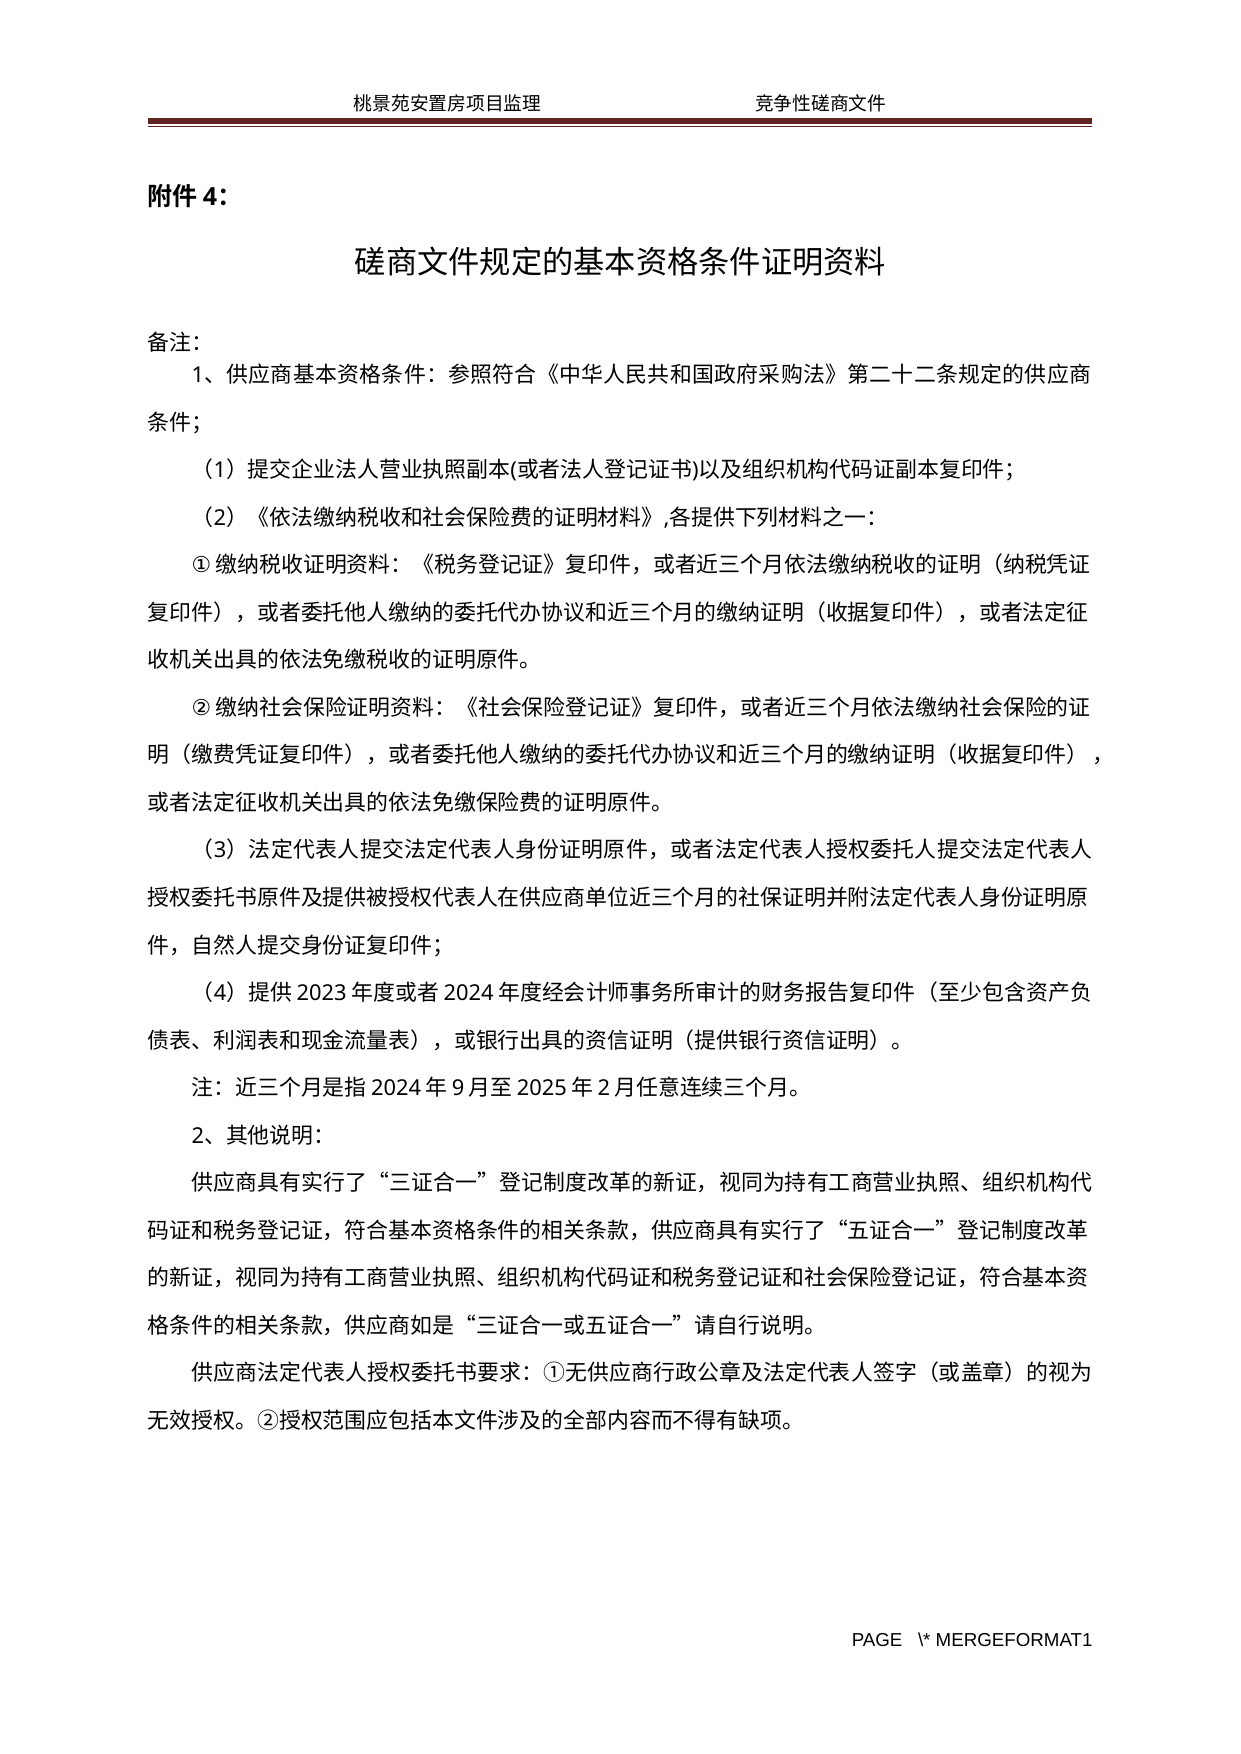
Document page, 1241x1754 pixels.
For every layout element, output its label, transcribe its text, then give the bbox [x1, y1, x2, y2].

text （4）提供2023年度或者2024年度经会计师事务所审计的财务报告复印件（至少包含资产负债表、利润表和现金流量表），或银行出具的资信证明（提供银行资信证明）。 [148, 975, 1092, 1054]
text （1）提交企业法人营业执照副本(或者法人登记证书)以及组织机构代码证副本复印件； [148, 452, 1092, 484]
text ②缴纳社会保险证明资料：《社会保险登记证》复印件，或者近三个月依法缴纳社会保险的证明（缴费凭证复印件），或者委托他人缴纳的委托代办协议和近三个月的缴纳证明（收据复印件），或者法定征收机关出具的依法免缴保险费的证明原件。 [148, 690, 1092, 817]
text ①缴纳税收证明资料：《税务登记证》复印件，或者近三个月依法缴纳税收的证明（纳税凭证复印件），或者委托他人缴纳的委托代办协议和近三个月的缴纳证明（收据复印件），或者法定征收机关出具的依法免缴税收的证明原件。 [148, 547, 1092, 674]
text 附件4： [148, 162, 1090, 227]
text 供应商具有实行了“三证合一”登记制度改革的新证，视同为持有工商营业执照、组织机构代码证和税务登记证，符合基本资格条件的相关条款，供应商具有实行了“五证合一”登记制度改革的新证，视同为持有工商营业执照、组织机构代码证和税务登记证和社会保险登记证，符合基本资格条件的相关条款，供应商如是“三证合一或五证合一”请自行说明。 [148, 1165, 1092, 1339]
text 供应商法定代表人授权委托书要求：①无供应商行政公章及法定代表人签字（或盖章）的视为无效授权。②授权范围应包括本文件涉及的全部内容而不得有缺项。 [148, 1355, 1092, 1434]
text 磋商文件规定的基本资格条件证明资料 [148, 227, 1092, 292]
text （2）《依法缴纳税收和社会保险费的证明材料》,各提供下列材料之一： [148, 500, 1092, 531]
text 2、其他说明： [148, 1118, 1092, 1149]
text （3）法定代表人提交法定代表人身份证明原件，或者法定代表人授权委托人提交法定代表人授权委托书原件及提供被授权代表人在供应商单位近三个月的社保证明并附法定代表人身份证明原件，自然人提交身份证复印件； [148, 832, 1092, 959]
text 备注： [148, 324, 1092, 357]
text 注：近三个月是指2024年9月至2025年2月任意连续三个月。 [148, 1070, 1092, 1102]
text 1、供应商基本资格条件：参照符合《中华人民共和国政府采购法》第二十二条规定的供应商条件； [148, 357, 1092, 436]
